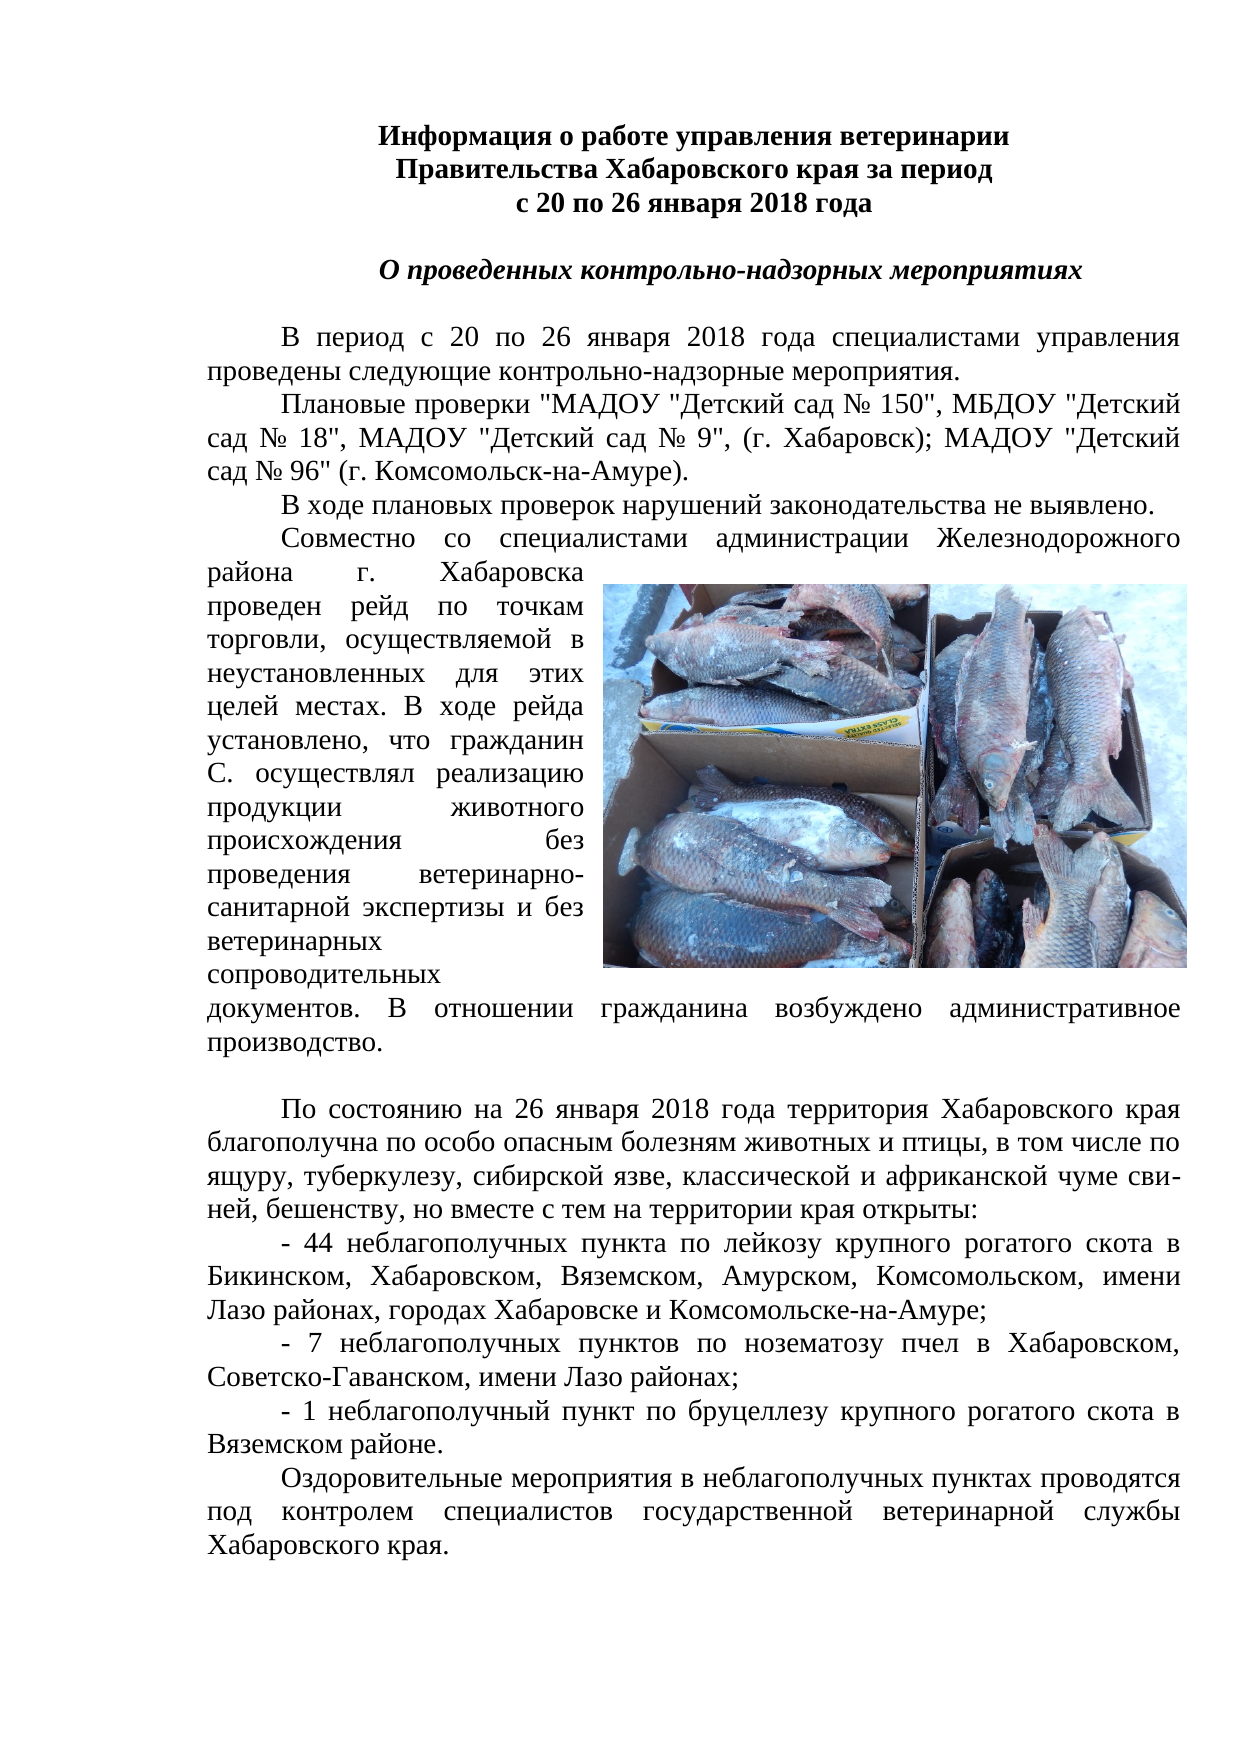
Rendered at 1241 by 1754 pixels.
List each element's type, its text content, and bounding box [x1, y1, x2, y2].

text - 1 неблагополучный пункт по бруцеллезу крупного рогатого скота в Вяземском районе. [207, 1393, 1181, 1460]
text Оздоровительные мероприятия в неблагополучных пунктах проводятся под контролем специалистов государственной ветеринарной службы Хабаровского края. [207, 1460, 1181, 1560]
text - 7 неблагополучных пунктов по нозематозу пчел в Хабаровском, Советско-Гаванском, имени Лазо районах; [207, 1326, 1181, 1393]
text Информация о работе управления ветеринарии Правительства Хабаровского края за период [207, 118, 1181, 185]
text - 44 неблагополучных пункта по лейкозу крупного рогатого скота в Бикинском, Хабаровском, Вяземском, Амурском, Комсомольском, имени Лазо районах, городах Хабаровске и Комсомольске-на-Амуре; [207, 1225, 1181, 1326]
text В ходе плановых проверок нарушений законодательства не выявлено. [207, 487, 1181, 521]
text В период с 20 по 26 января 2018 года специалистами управления проведены следующие контрольно-надзорные мероприятия. [207, 319, 1181, 386]
text О проведенных контрольно-надзорных мероприятиях [207, 252, 1181, 286]
text Плановые проверки "МАДОУ "Детский сад № 150", МБДОУ "Детский сад № 18", МАДОУ "Детский сад № 9", (г. Хабаровск); МАДОУ "Детский сад № 96" (г. Комсомольск-на-Амуре). [207, 386, 1181, 487]
text с 20 по 26 января 2018 года [207, 185, 1181, 219]
picture [603, 584, 1187, 968]
text По состоянию на 26 января 2018 года территория Хабаровского края благополучна по особо опасным болезням животных и птицы, в том числе по ящуру, туберкулезу, сибирской язве, классической и африканской чуме свиней, бешенству, но вместе с тем на территории края открыты: [207, 1091, 1181, 1225]
